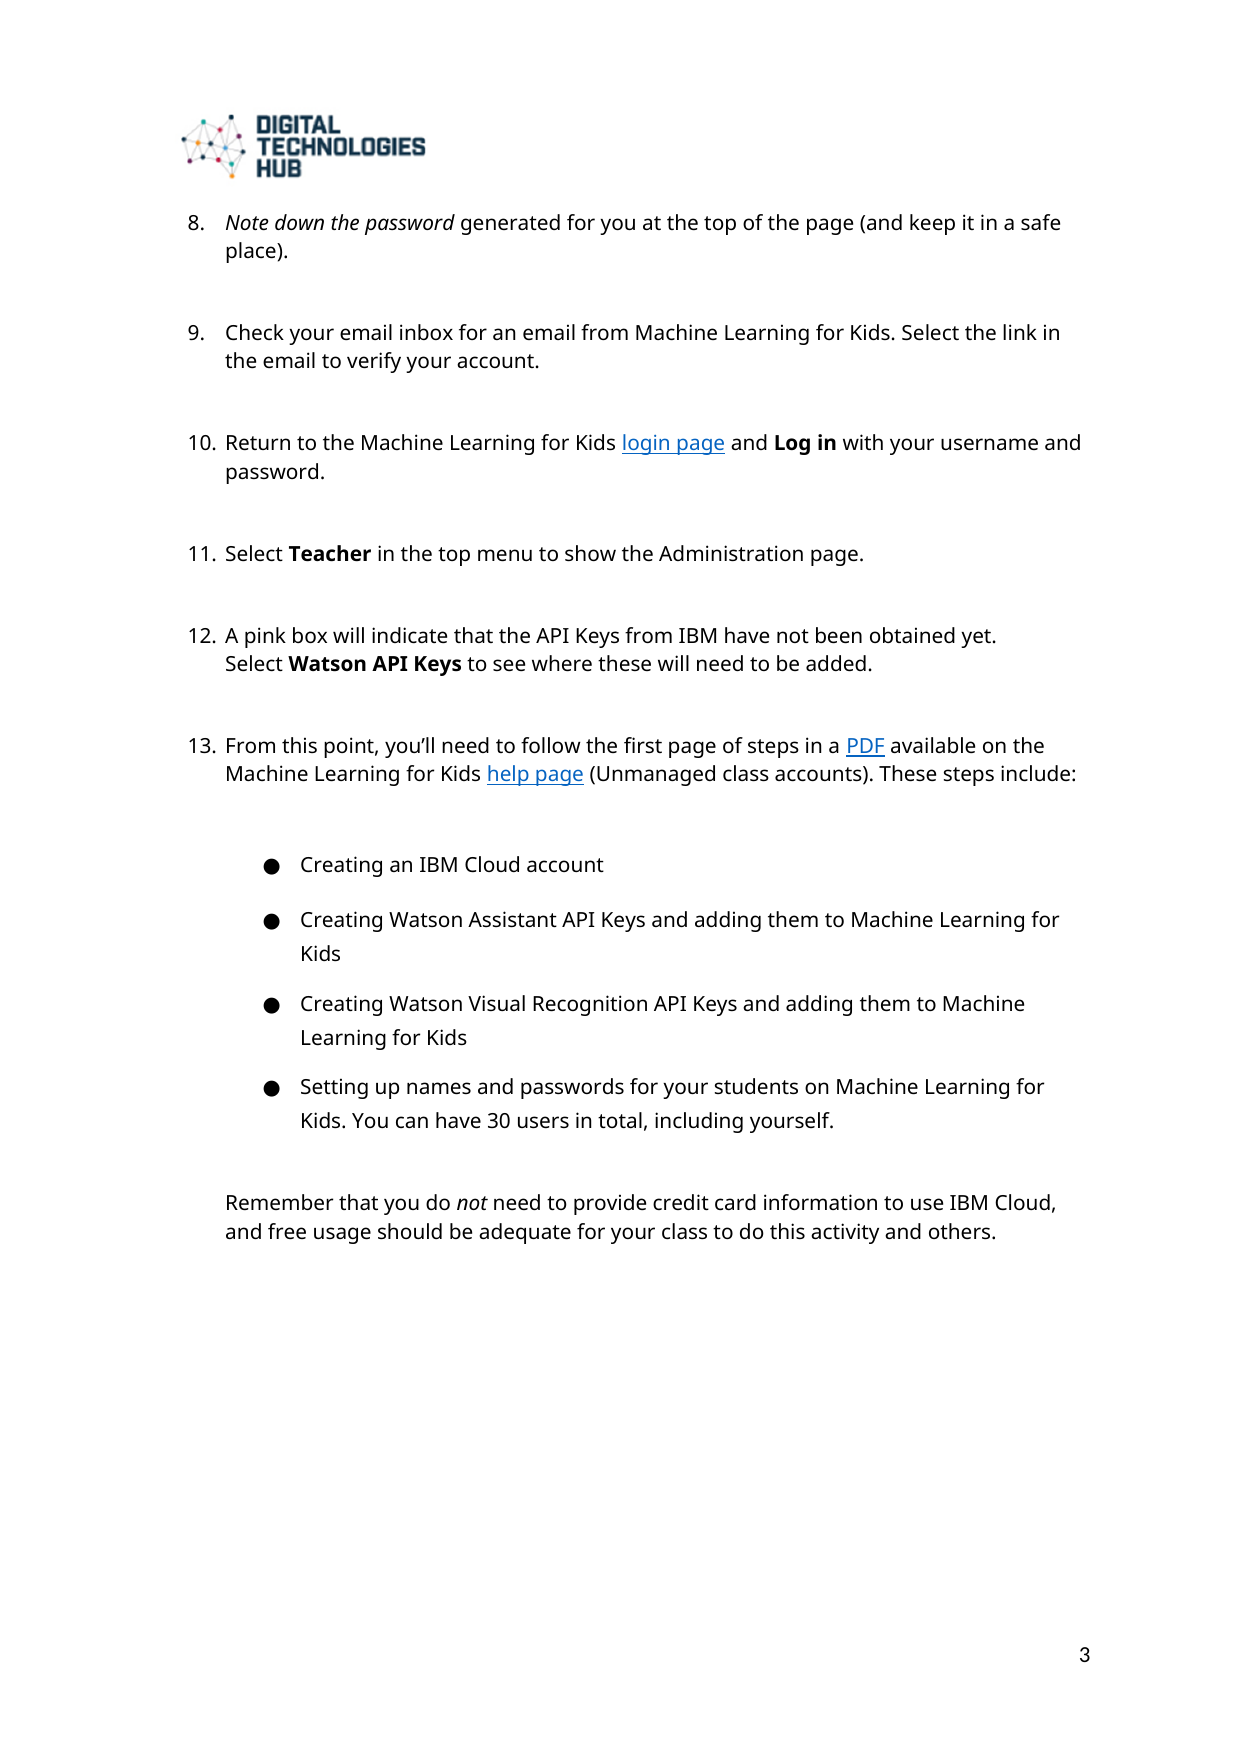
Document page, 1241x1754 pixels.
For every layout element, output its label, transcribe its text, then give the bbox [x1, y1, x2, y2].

text Remember that you do not need to provide credit card information to use IBM Cloud, and free usage should be adequate for your class to do this activity and others. [225, 1188, 1090, 1245]
list Creating Watson Visual Recognition API Keys and adding them to Machine Learning for Kids [262, 980, 1090, 1051]
list A pink box will indicate that the API Keys from IBM have not been obtained yet. Select Watson API Keys to see where these will need to be added. [187, 621, 1090, 678]
list Check your email inbox for an email from Machine Learning for Kids. Select the link in the email to verify your account. [187, 318, 1090, 375]
list Note down the password generated for you at the top of the page (and keep it in a safe place). [187, 208, 1090, 265]
list Setting up names and passwords for your students on Machine Learning for Kids. You can have 30 users in total, including yourself. [262, 1064, 1090, 1135]
list Select Teacher in the top menu to show the Administration page. [187, 539, 1090, 567]
list From this point, you’ll need to follow the first page of steps in a PDF available on the Machine Learning for Kids help page (Unmanaged class accounts). These steps include: [187, 731, 1090, 788]
picture [150, 86, 466, 196]
list Return to the Machine Learning for Kids login page and Log in with your username and password. [187, 428, 1090, 485]
list Creating an IBM Cloud account [262, 841, 1090, 884]
list Creating Watson Assistant API Keys and adding them to Machine Learning for Kids [262, 897, 1090, 968]
